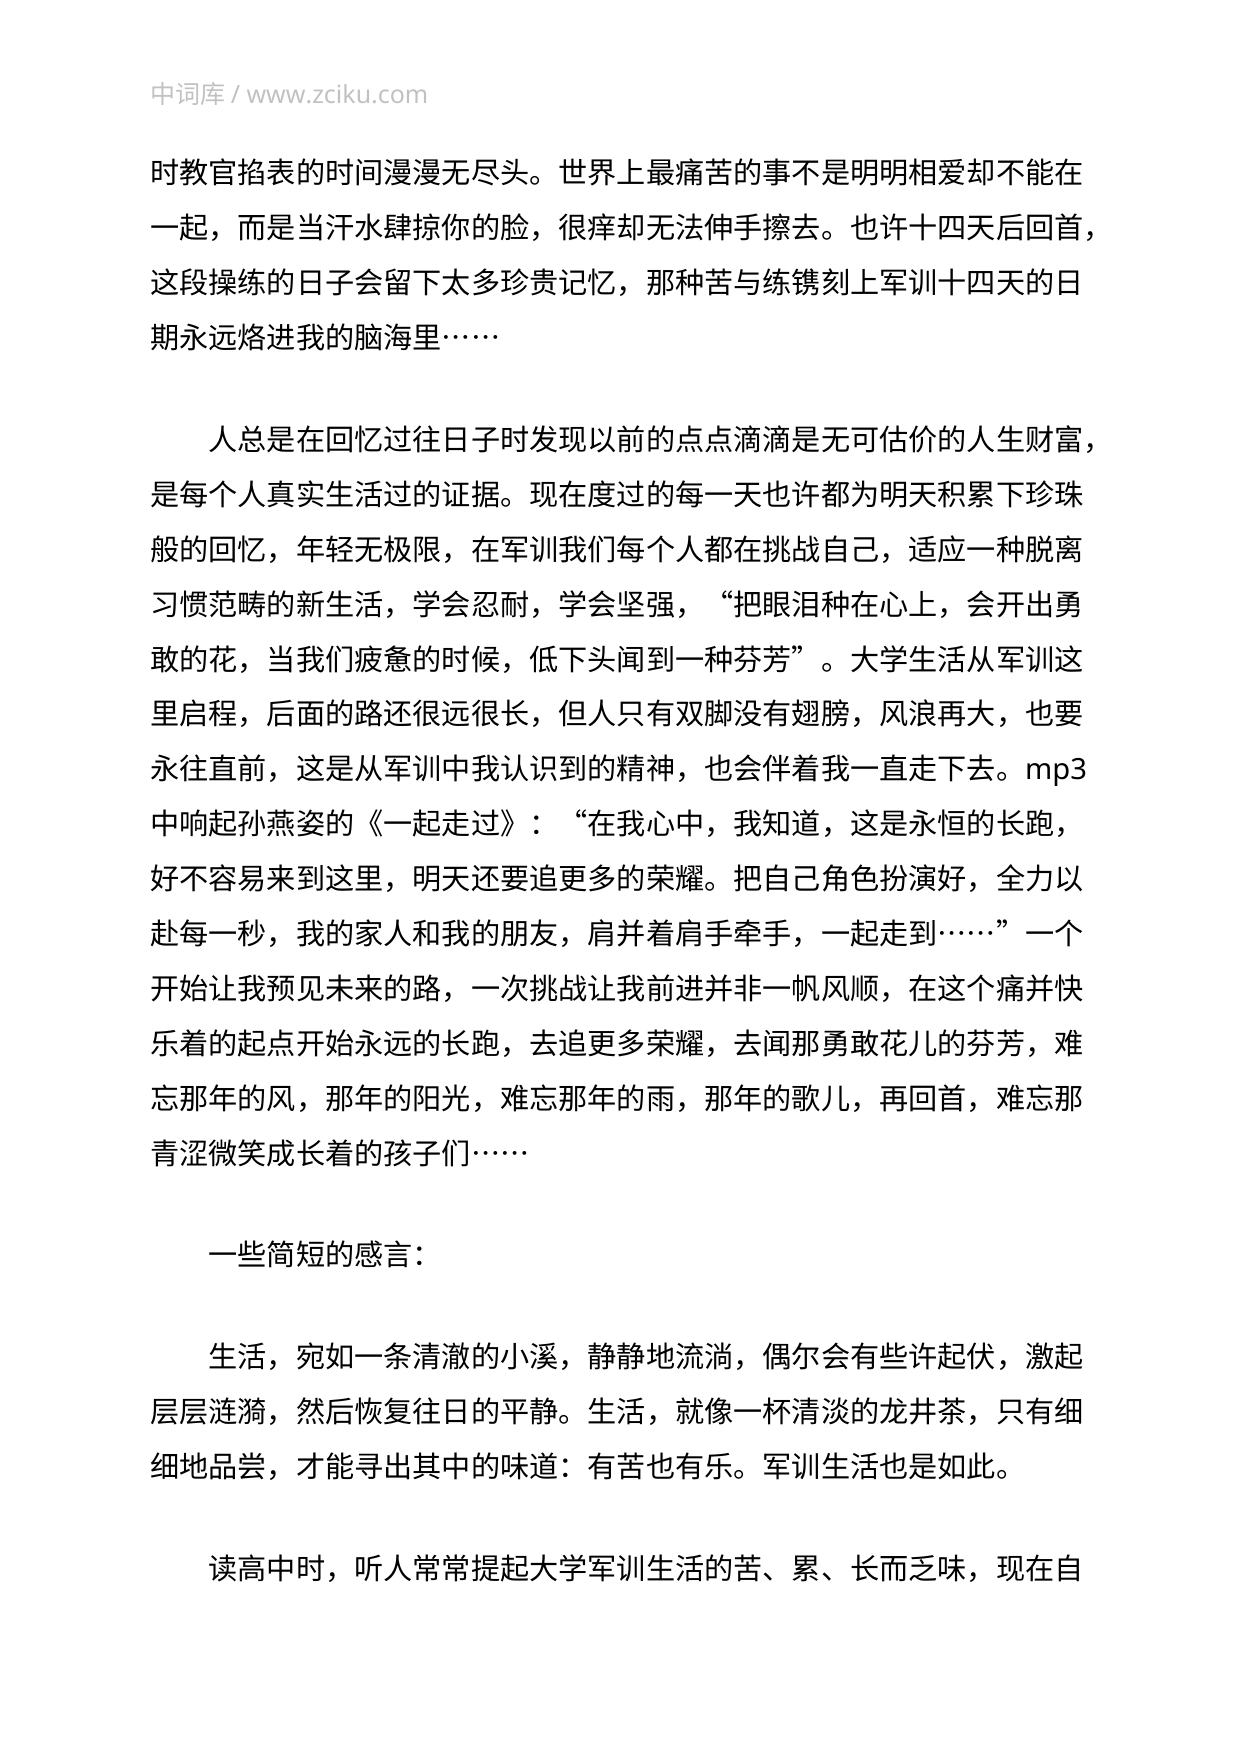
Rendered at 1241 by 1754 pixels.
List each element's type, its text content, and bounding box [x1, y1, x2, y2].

text 人总是在回忆过往日子时发现以前的点点滴滴是无可估价的人生财富，是每个人真实生活过的证据。现在度过的每一天也许都为明天积累下珍珠般的回忆，年轻无极限，在军训我们每个人都在挑战自己，适应一种脱离习惯范畴的新生活，学会忍耐，学会坚强，“把眼泪种在心上，会开出勇敢的花，当我们疲惫的时候，低下头闻到一种芬芳”。大学生活从军训这里启程，后面的路还很远很长，但人只有双脚没有翅膀，风浪再大，也要永往直前，这是从军训中我认识到的精神，也会伴着我一直走下去。mp3中响起孙燕姿的《一起走过》：“在我心中，我知道，这是永恒的长跑，好不容易来到这里，明天还要追更多的荣耀。把自己角色扮演好，全力以赴每一秒，我的家人和我的朋友，肩并着肩手牵手，一起走到……”一个开始让我预见未来的路，一次挑战让我前进并非一帆风顺，在这个痛并快乐着的起点开始永远的长跑，去追更多荣耀，去闻那勇敢花儿的芬芳，难忘那年的风，那年的阳光，难忘那年的雨，那年的歌儿，再回首，难忘那青涩微笑成长着的孩子们…… [150, 416, 1090, 1172]
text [150, 1545, 1090, 1588]
text 一些简短的感言： [150, 1232, 1090, 1274]
text 生活，宛如一条清澈的小溪，静静地流淌，偶尔会有些许起伏，激起层层涟漪，然后恢复往日的平静。生活，就像一杯清淡的龙井茶，只有细细地品尝，才能寻出其中的味道：有苦也有乐。军训生活也是如此。 [150, 1334, 1090, 1486]
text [150, 150, 1090, 357]
